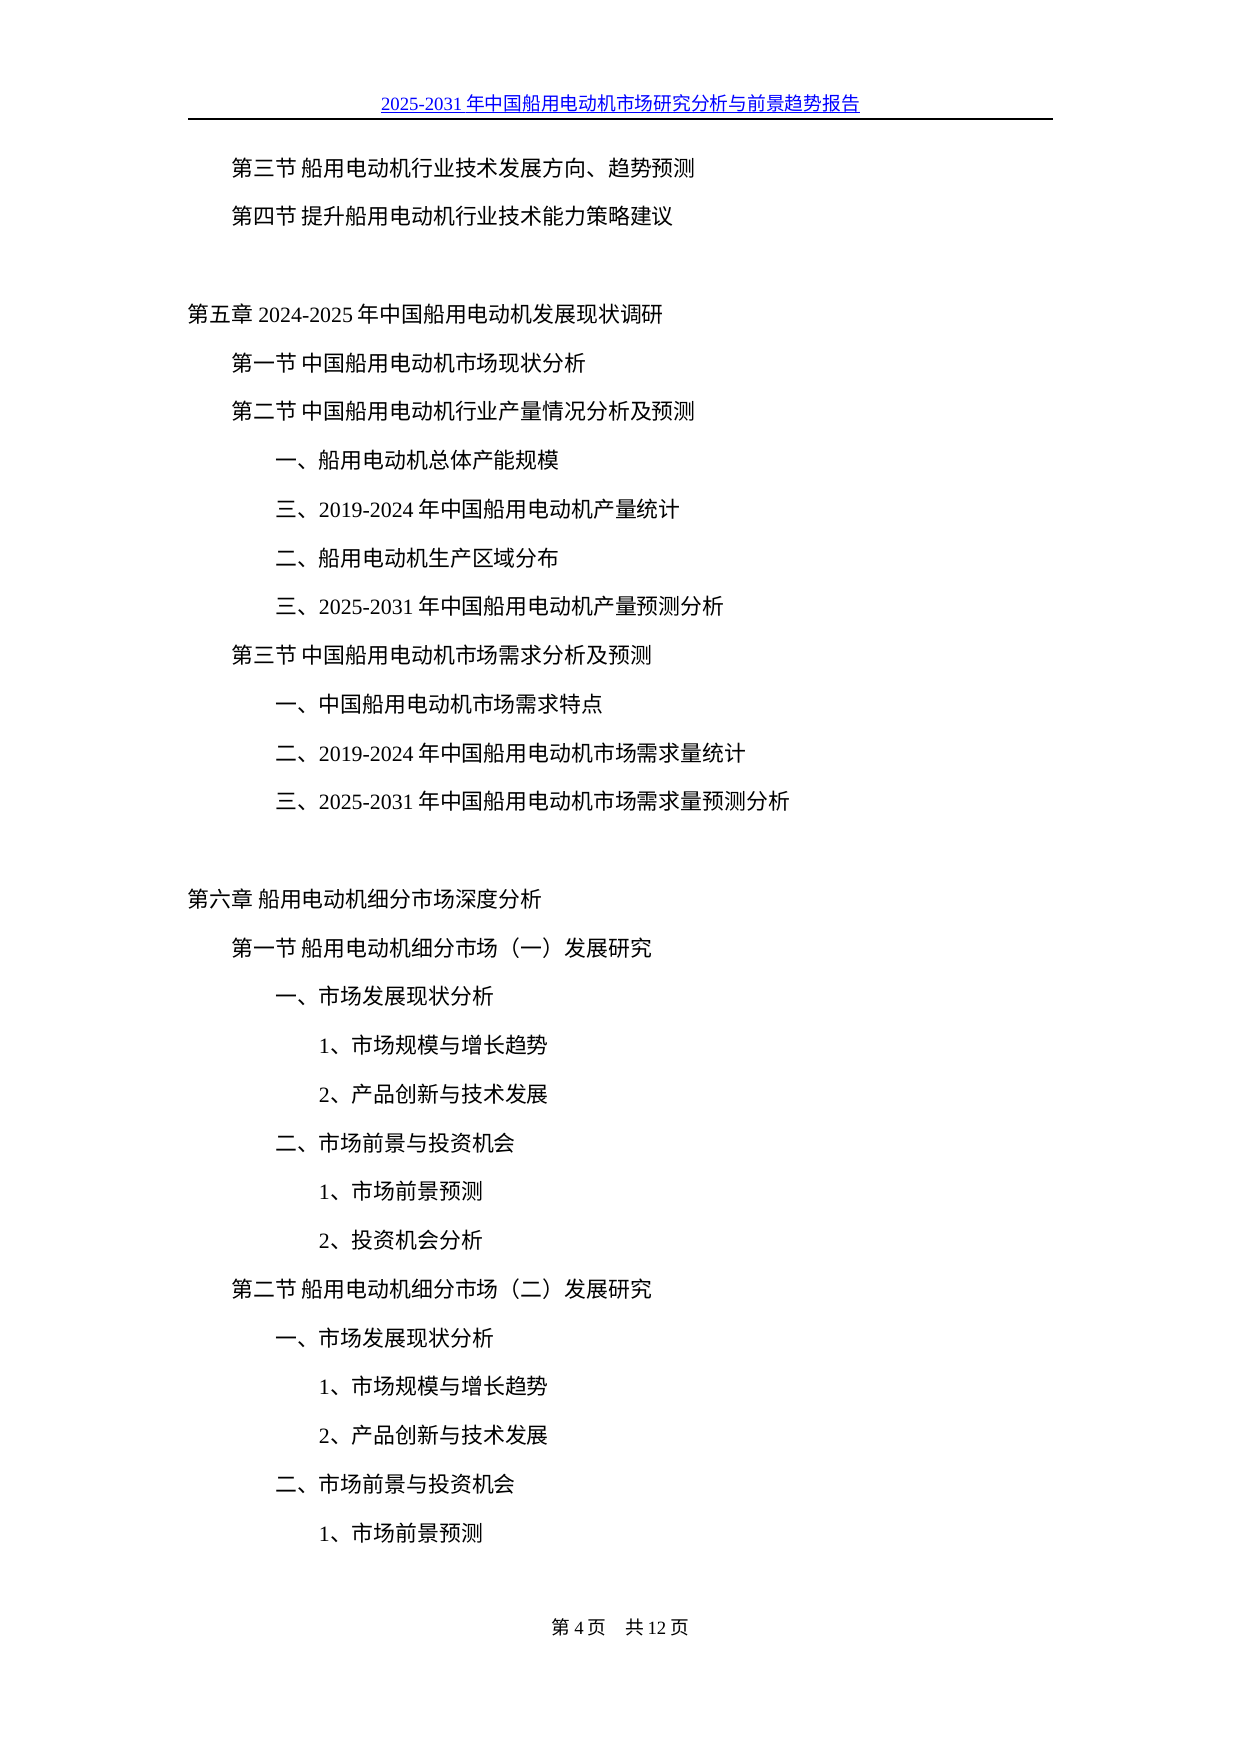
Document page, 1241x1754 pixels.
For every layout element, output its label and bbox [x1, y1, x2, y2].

text [187, 150, 1053, 1548]
